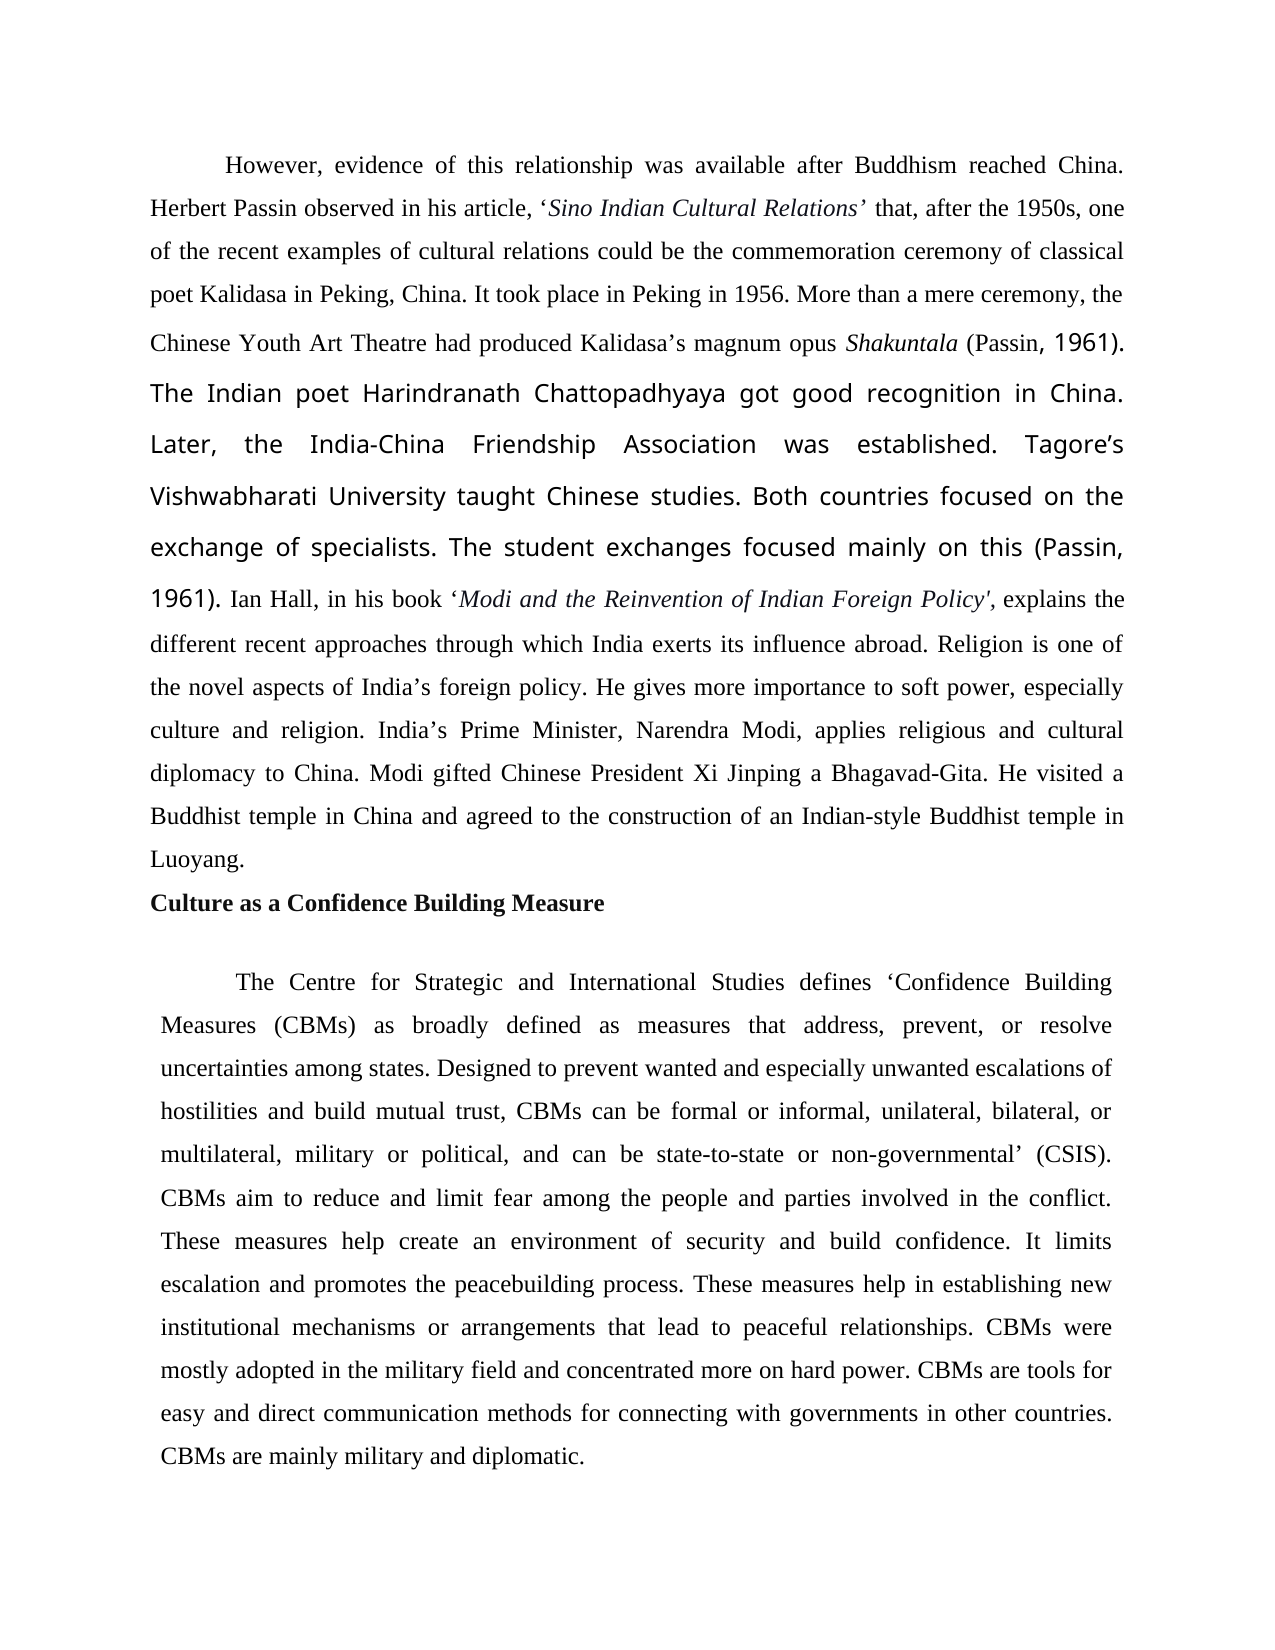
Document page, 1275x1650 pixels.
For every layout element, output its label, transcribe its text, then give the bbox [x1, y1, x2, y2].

text However, evidence of this relationship was available after Buddhism reached China. Herbert Passin observed in his article, ‘Sino Indian Cultural Relations’ that, after the 1950s, one of the recent examples of cultural relations could be the commemoration ceremony of classical poet Kalidasa in Peking, China. It took place in Peking in 1956. More than a mere ceremony, the Chinese Youth Art Theatre had produced Kalidasa’s magnum opus Shakuntala (Passin, 1961). The Indian poet Harindranath Chattopadhyaya got good recognition in China. Later, the India-China Friendship Association was established. Tagore’s Vishwabharati University taught Chinese studies. Both countries focused on the exchange of specialists. The student exchanges focused mainly on this (Passin, 1961). Ian Hall, in his book ‘Modi and the Reinvention of Indian Foreign Policy', explains the different recent approaches through which India exerts its influence abroad. Religion is one of the novel aspects of India’s foreign policy. He gives more importance to soft power, especially culture and religion. India’s Prime Minister, Narendra Modi, applies religious and cultural diplomacy to China. Modi gifted Chinese President Xi Jinping a Bhagavad-Gita. He visited a Buddhist temple in China and agreed to the construction of an Indian-style Buddhist temple in Luoyang. [150, 150, 1125, 873]
text Culture as a Confidence Building Measure [150, 888, 1125, 917]
text The Centre for Strategic and International Studies defines ‘Confidence Building Measures (CBMs) as broadly defined as measures that address, prevent, or resolve uncertainties among states. Designed to prevent wanted and especially unwanted escalations of hostilities and build mutual trust, CBMs can be formal or informal, unilateral, bilateral, or multilateral, military or political, and can be state-to-state or non-governmental’ (CSIS). CBMs aim to reduce and limit fear among the people and parties involved in the conflict. These measures help create an environment of security and build confidence. It limits escalation and promotes the peacebuilding process. These measures help in establishing new institutional mechanisms or arrangements that lead to peaceful relationships. CBMs were mostly adopted in the military field and concentrated more on hard power. CBMs are tools for easy and direct communication methods for connecting with governments in other countries. CBMs are mainly military and diplomatic. [160, 967, 1113, 1470]
